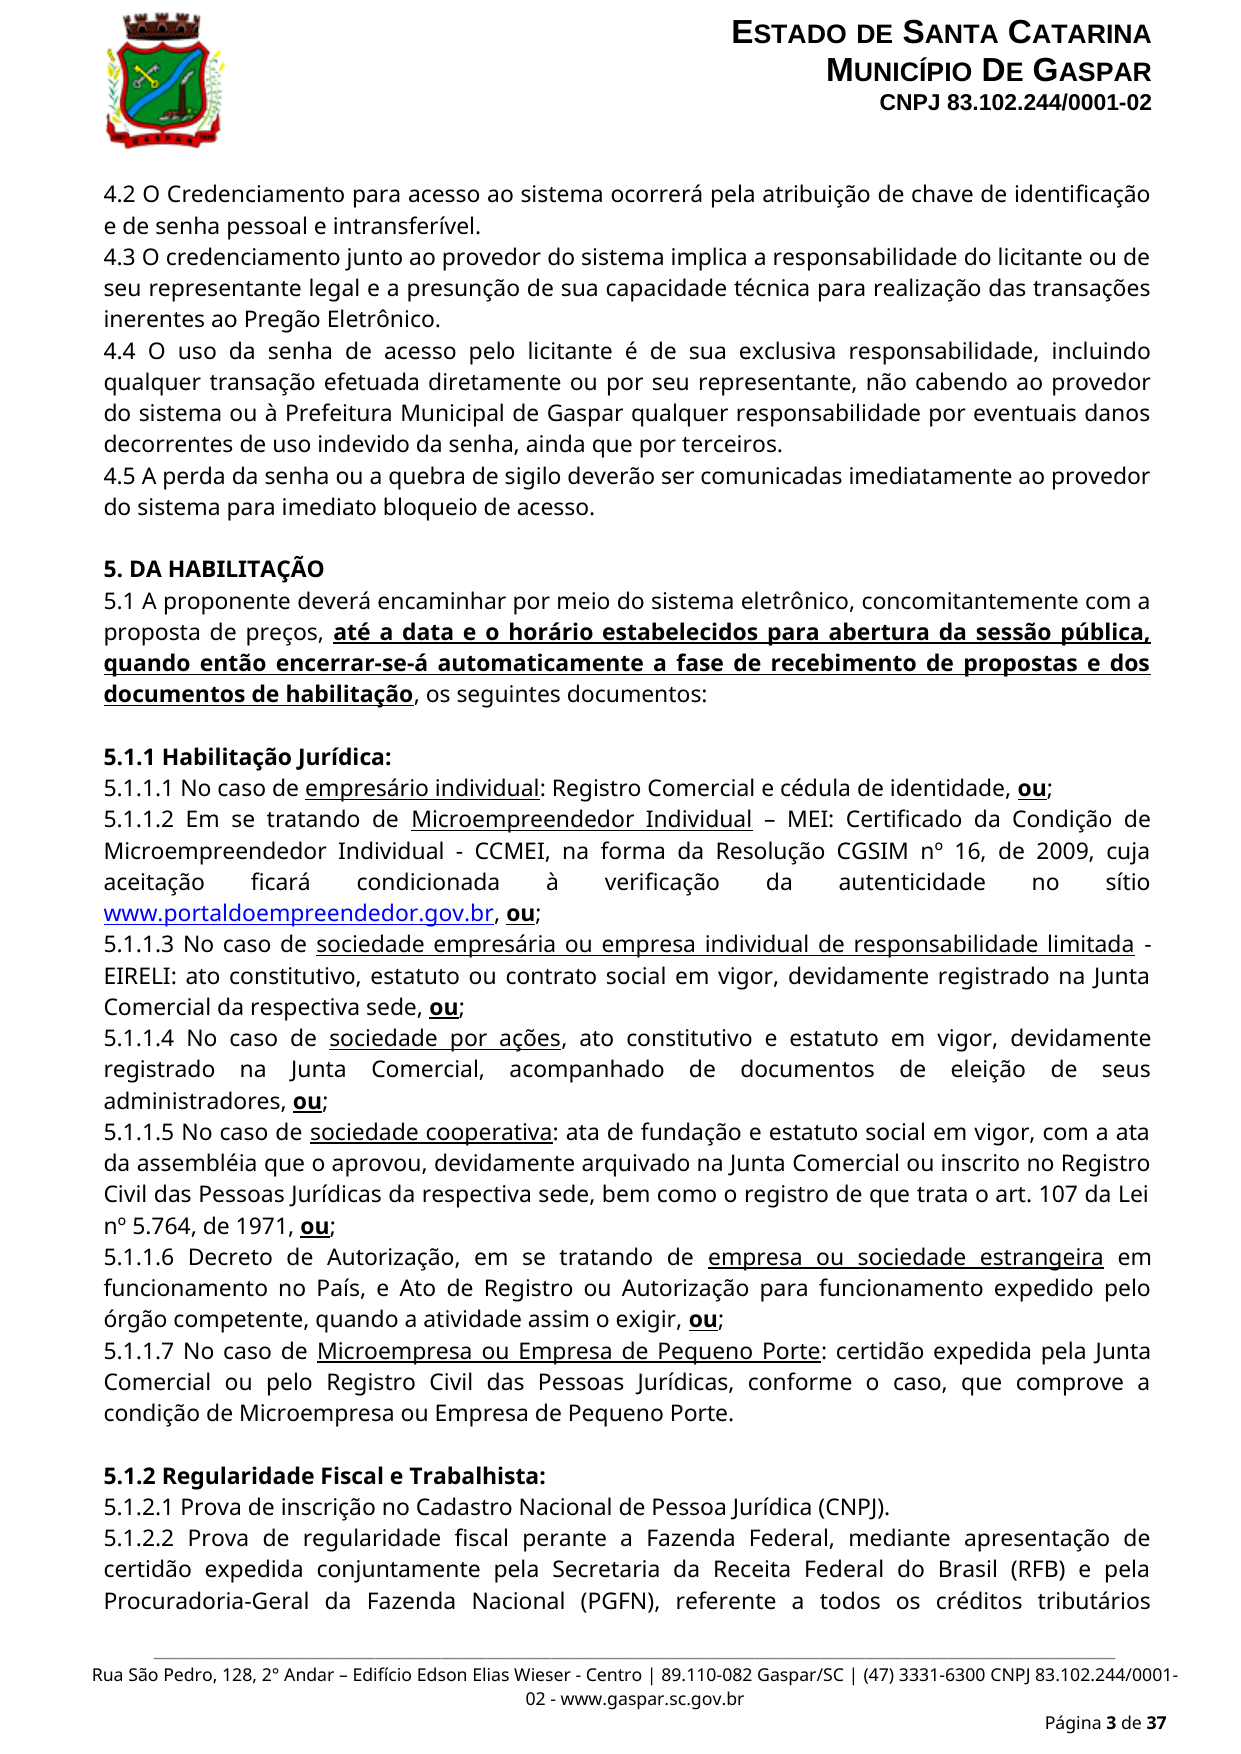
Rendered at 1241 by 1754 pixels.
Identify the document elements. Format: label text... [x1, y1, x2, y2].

text 5. DA HABILITAÇÃO [103, 553, 1152, 584]
text 4.3 O credenciamento junto ao provedor do sistema implica a responsabilidade do licitante ou de seu representante legal e a presunção de sua capacidade técnica para realização das transações inerentes ao Pregão Eletrônico. [103, 241, 1152, 334]
text 5.1.1.1 No caso de empresário individual: Registro Comercial e cédula de identidade, ou; [103, 772, 1152, 803]
text 5.1.1 Habilitação Jurídica: [103, 741, 1152, 772]
text 5.1.1.7 No caso de Microempresa ou Empresa de Pequeno Porte: certidão expedida pela Junta Comercial ou pelo Registro Civil das Pessoas Jurídicas, conforme o caso, que comprove a condição de Microempresa ou Empresa de Pequeno Porte. [103, 1334, 1152, 1428]
text 5.1.1.6 Decreto de Autorização, em se tratando de empresa ou sociedade estrangeira em funcionamento no País, e Ato de Registro ou Autorização para funcionamento expedido pelo órgão competente, quando a atividade assim o exigir, ou; [103, 1241, 1152, 1334]
text 4.4 O uso da senha de acesso pelo licitante é de sua exclusiva responsabilidade, incluindo qualquer transação efetuada diretamente ou por seu representante, não cabendo ao provedor do sistema ou à Prefeitura Municipal de Gaspar qualquer responsabilidade por eventuais danos decorrentes de uso indevido da senha, ainda que por terceiros. [103, 334, 1152, 459]
picture [103, 11, 230, 151]
text 4.5 A perda da senha ou a quebra de sigilo deverão ser comunicadas imediatamente ao provedor do sistema para imediato bloqueio de acesso. [103, 459, 1152, 522]
text 5.1.2.1 Prova de inscrição no Cadastro Nacional de Pessoa Jurídica (CNPJ). [103, 1491, 1152, 1522]
text 5.1 A proponente deverá encaminhar por meio do sistema eletrônico, concomitantemente com a proposta de preços, até a data e o horário estabelecidos para abertura da sessão pública, quando então encerrar-se-á automaticamente a fase de recebimento de propostas e dos documentos de habilitação, os seguintes documentos: [103, 584, 1152, 709]
text 5.1.1.2 Em se tratando de Microempreendedor Individual – MEI: Certificado da Condição de Microempreendedor Individual - CCMEI, na forma da Resolução CGSIM nº 16, de 2009, cuja aceitação ficará condicionada à verificação da autenticidade no sítio www.portaldoempreendedor.gov.br, ou; [103, 803, 1152, 928]
text 4.2 O Credenciamento para acesso ao sistema ocorrerá pela atribuição de chave de identificação e de senha pessoal e intransferível. [103, 178, 1152, 241]
text 5.1.1.4 No caso de sociedade por ações, ato constitutivo e estatuto em vigor, devidamente registrado na Junta Comercial, acompanhado de documentos de eleição de seus administradores, ou; [103, 1022, 1152, 1116]
text 5.1.1.3 No caso de sociedade empresária ou empresa individual de responsabilidade limitada - EIRELI: ato constitutivo, estatuto ou contrato social em vigor, devidamente registrado na Junta Comercial da respectiva sede, ou; [103, 928, 1152, 1022]
text 5.1.1.5 No caso de sociedade cooperativa: ata de fundação e estatuto social em vigor, com a ata da assembléia que o aprovou, devidamente arquivado na Junta Comercial ou inscrito no Registro Civil das Pessoas Jurídicas da respectiva sede, bem como o registro de que trata o art. 107 da Lei nº 5.764, de 1971, ou; [103, 1116, 1152, 1241]
text 5.1.2 Regularidade Fiscal e Trabalhista: [103, 1459, 1152, 1491]
